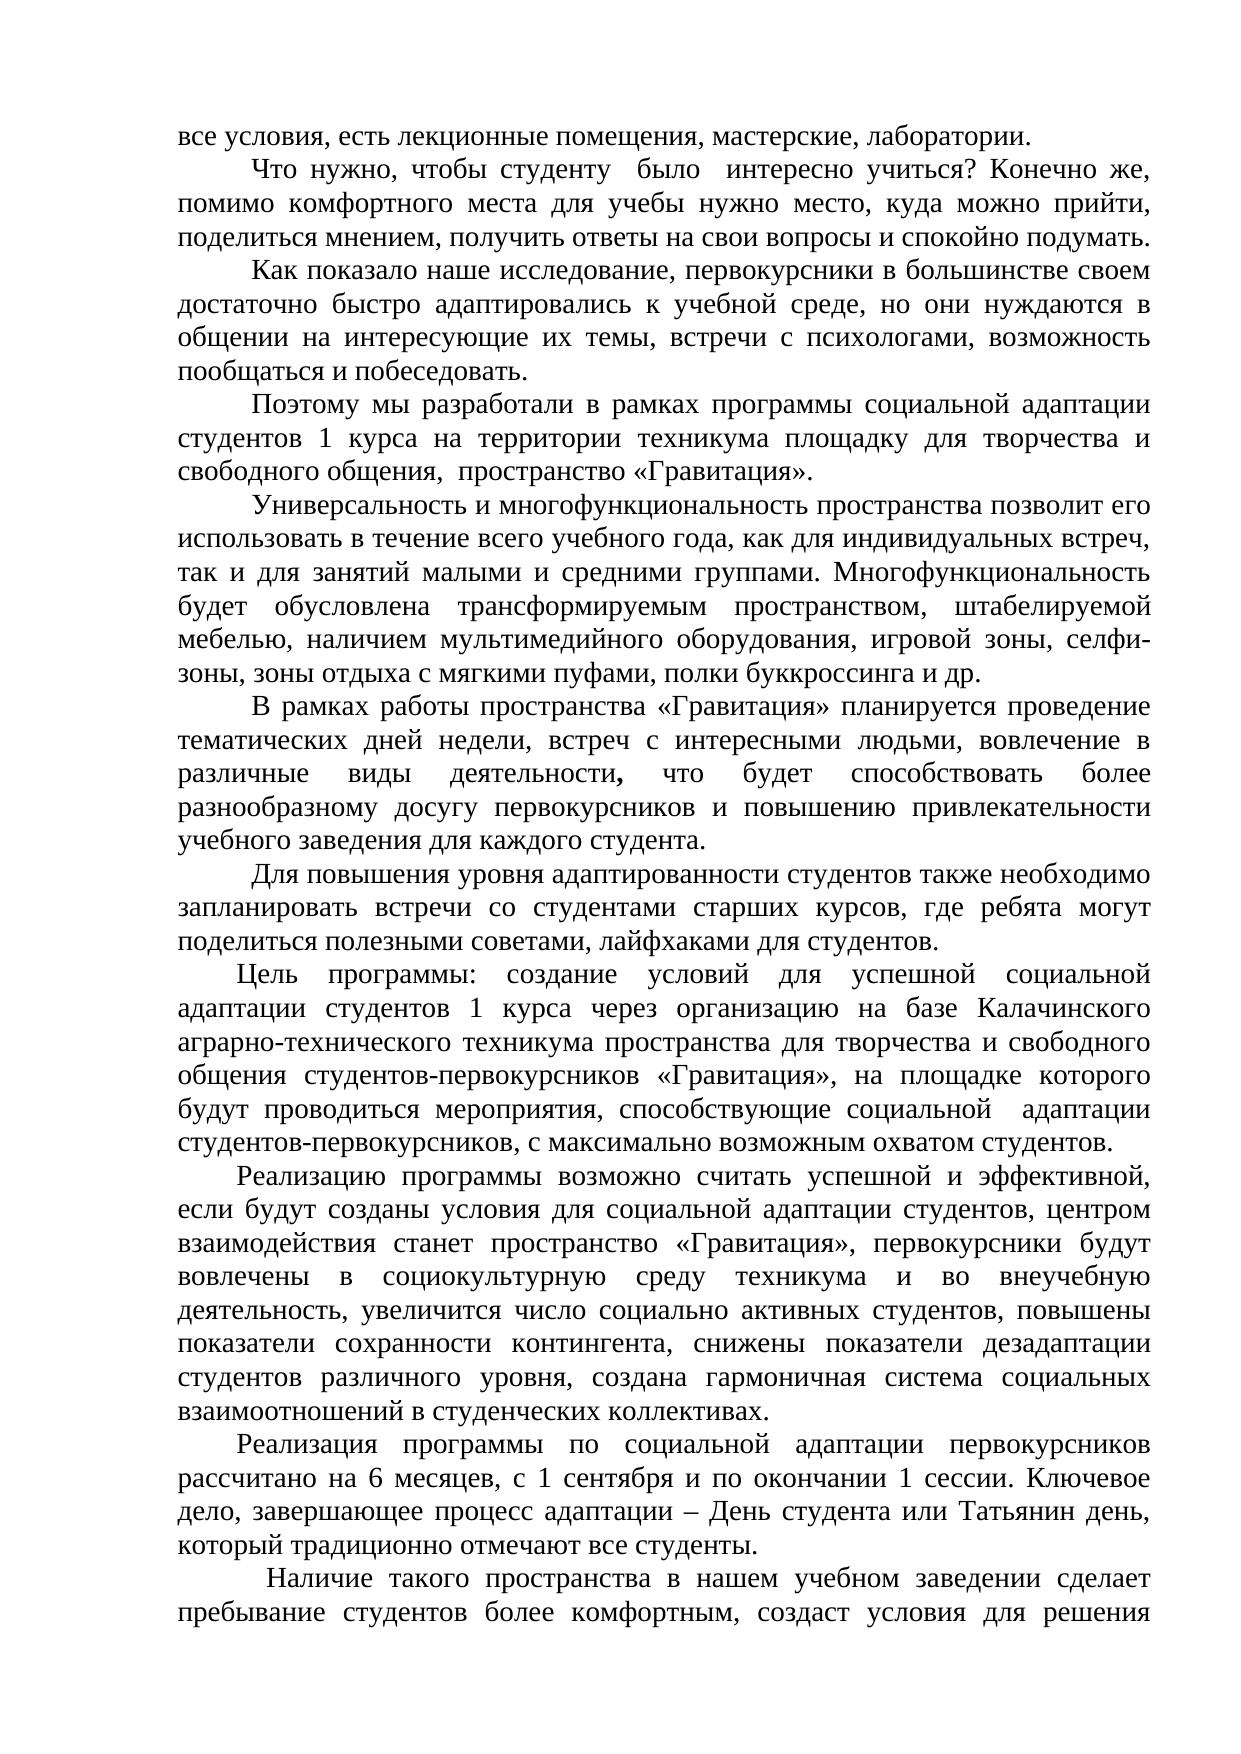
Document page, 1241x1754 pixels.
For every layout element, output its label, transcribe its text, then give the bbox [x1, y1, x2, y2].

text Поэтому мы разработали в рамках программы социальной адаптации студентов 1 курса на территории техникума площадку для творчества и свободного общения, пространство «Гравитация». [177, 386, 1152, 487]
text Реализацию программы возможно считать успешной и эффективной, если будут созданы условия для социальной адаптации студентов, центром взаимодействия станет пространство «Гравитация», первокурсники будут вовлечены в социокультурную среду техникума и во внеучебную деятельность, увеличится число социально активных студентов, повышены показатели сохранности контингента, снижены показатели дезадаптации студентов различного уровня, создана гармоничная система социальных взаимоотношений в студенческих коллективах. [177, 1158, 1152, 1426]
text Для повышения уровня адаптированности студентов также необходимо запланировать встречи со студентами старших курсов, где ребята могут поделиться полезными советами, лайфхаками для студентов. [177, 856, 1152, 957]
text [177, 1560, 1152, 1627]
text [177, 118, 1152, 152]
text В рамках работы пространства «Гравитация» планируется проведение тематических дней недели, встреч с интересными людьми, вовлечение в различные виды деятельности, что будет способствовать более разнообразному досугу первокурсников и повышению привлекательности учебного заведения для каждого студента. [177, 688, 1152, 856]
text Реализация программы по социальной адаптации первокурсников рассчитано на 6 месяцев, с 1 сентября и по окончании 1 сессии. Ключевое дело, завершающее процесс адаптации – День студента или Татьянин день, который традиционно отмечают все студенты. [177, 1426, 1152, 1560]
text Универсальность и многофункциональность пространства позволит его использовать в течение всего учебного года, как для индивидуальных встреч, так и для занятий малыми и средними группами. Многофункциональность будет обусловлена трансформируемым пространством, штабелируемой мебелью, наличием мультимедийного оборудования, игровой зоны, селфи-зоны, зоны отдыха с мягкими пуфами, полки буккроссинга и др. [177, 487, 1152, 688]
text Что нужно, чтобы студенту было интересно учиться? Конечно же, помимо комфортного места для учебы нужно место, куда можно прийти, поделиться мнением, получить ответы на свои вопросы и спокойно подумать. [177, 152, 1152, 252]
text Как показало наше исследование, первокурсники в большинстве своем достаточно быстро адаптировались к учебной среде, но они нуждаются в общении на интересующие их темы, встречи с психологами, возможность пообщаться и побеседовать. [177, 252, 1152, 386]
text Цель программы: создание условий для успешной социальной адаптации студентов 1 курса через организацию на базе Калачинского аграрно-технического техникума пространства для творчества и свободного общения студентов-первокурсников «Гравитация», на площадке которого будут проводиться мероприятия, способствующие социальной адаптации студентов-первокурсников, с максимально возможным охватом студентов. [177, 957, 1152, 1158]
